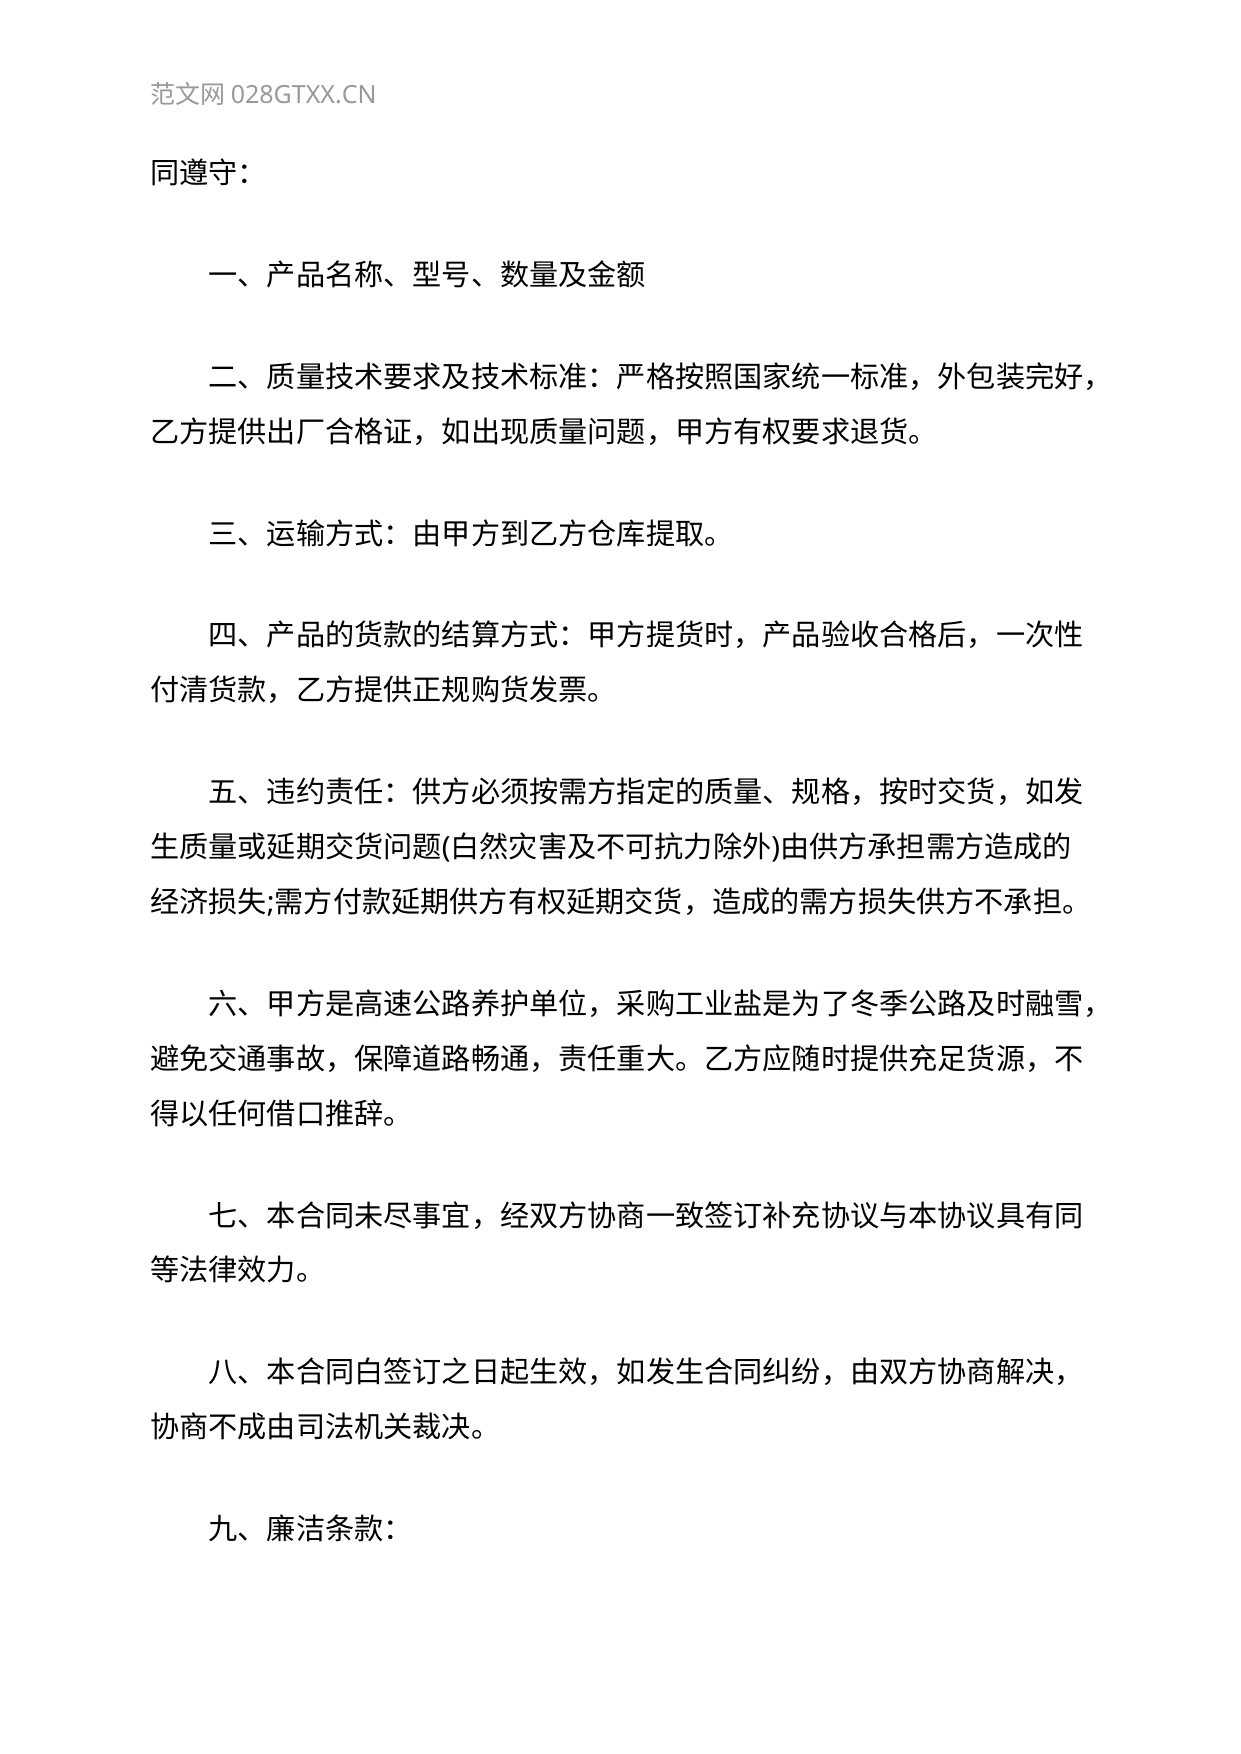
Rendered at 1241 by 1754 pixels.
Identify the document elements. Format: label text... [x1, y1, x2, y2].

text 五、违约责任：供方必须按需方指定的质量、规格，按时交货，如发生质量或延期交货问题(白然灾害及不可抗力除外)由供方承担需方造成的经济损失;需方付款延期供方有权延期交货，造成的需方损失供方不承担。 [150, 769, 1090, 921]
text 九、廉洁条款： [150, 1505, 1090, 1548]
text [150, 150, 1090, 192]
text 八、本合同白签订之日起生效，如发生合同纠纷，由双方协商解决，协商不成由司法机关裁决。 [150, 1349, 1090, 1446]
text 二、质量技术要求及技术标准：严格按照国家统一标准，外包装完好，乙方提供出厂合格证，如出现质量问题，甲方有权要求退货。 [150, 353, 1090, 451]
text 四、产品的货款的结算方式：甲方提货时，产品验收合格后，一次性付清货款，乙方提供正规购货发票。 [150, 612, 1090, 709]
text 七、本合同未尽事宜，经双方协商一致签订补充协议与本协议具有同等法律效力。 [150, 1192, 1090, 1289]
text 六、甲方是高速公路养护单位，采购工业盐是为了冬季公路及时融雪，避免交通事故，保障道路畅通，责任重大。乙方应随时提供充足货源，不得以任何借口推辞。 [150, 981, 1090, 1133]
text 一、产品名称、型号、数量及金额 [150, 252, 1090, 294]
text 三、运输方式：由甲方到乙方仓库提取。 [150, 510, 1090, 552]
